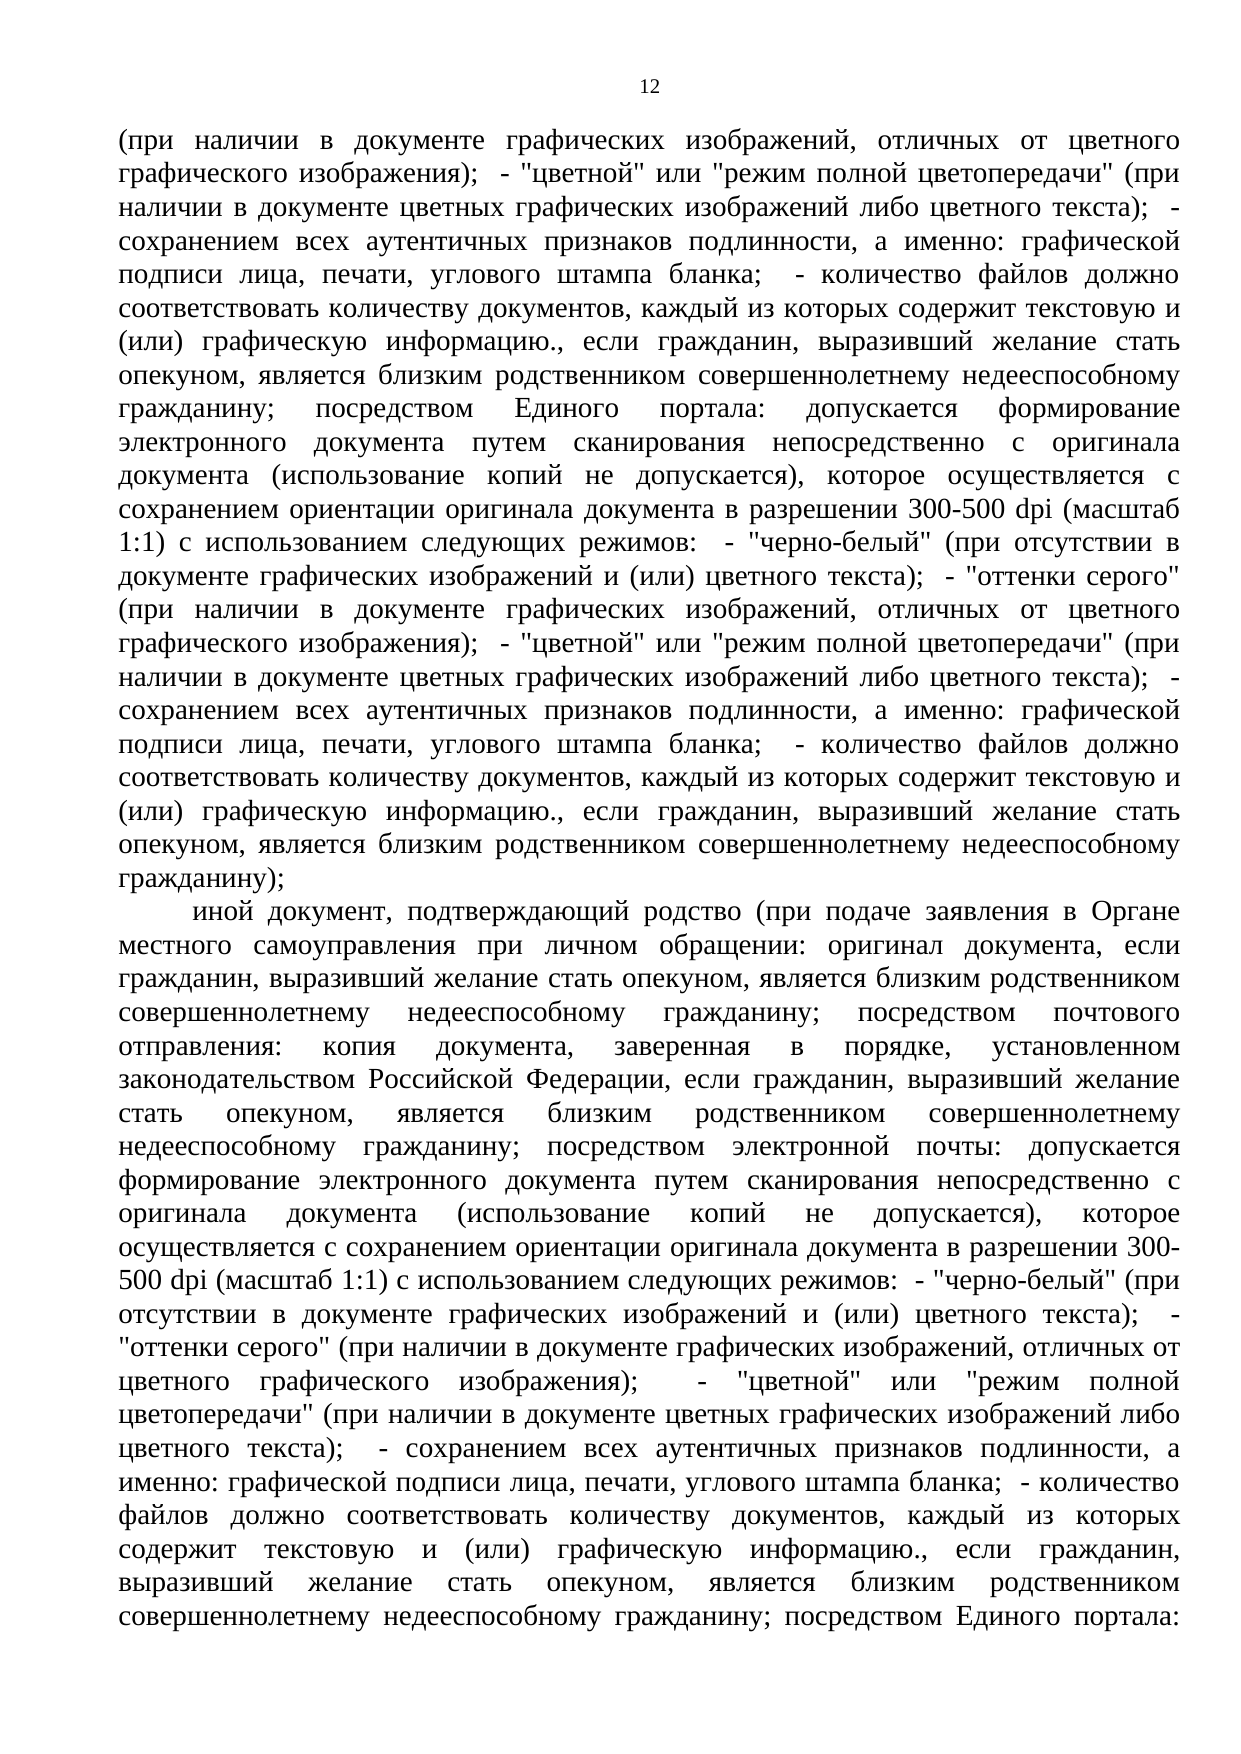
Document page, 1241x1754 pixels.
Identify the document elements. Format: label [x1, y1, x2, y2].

text [118, 122, 1181, 893]
text [118, 893, 1181, 1631]
